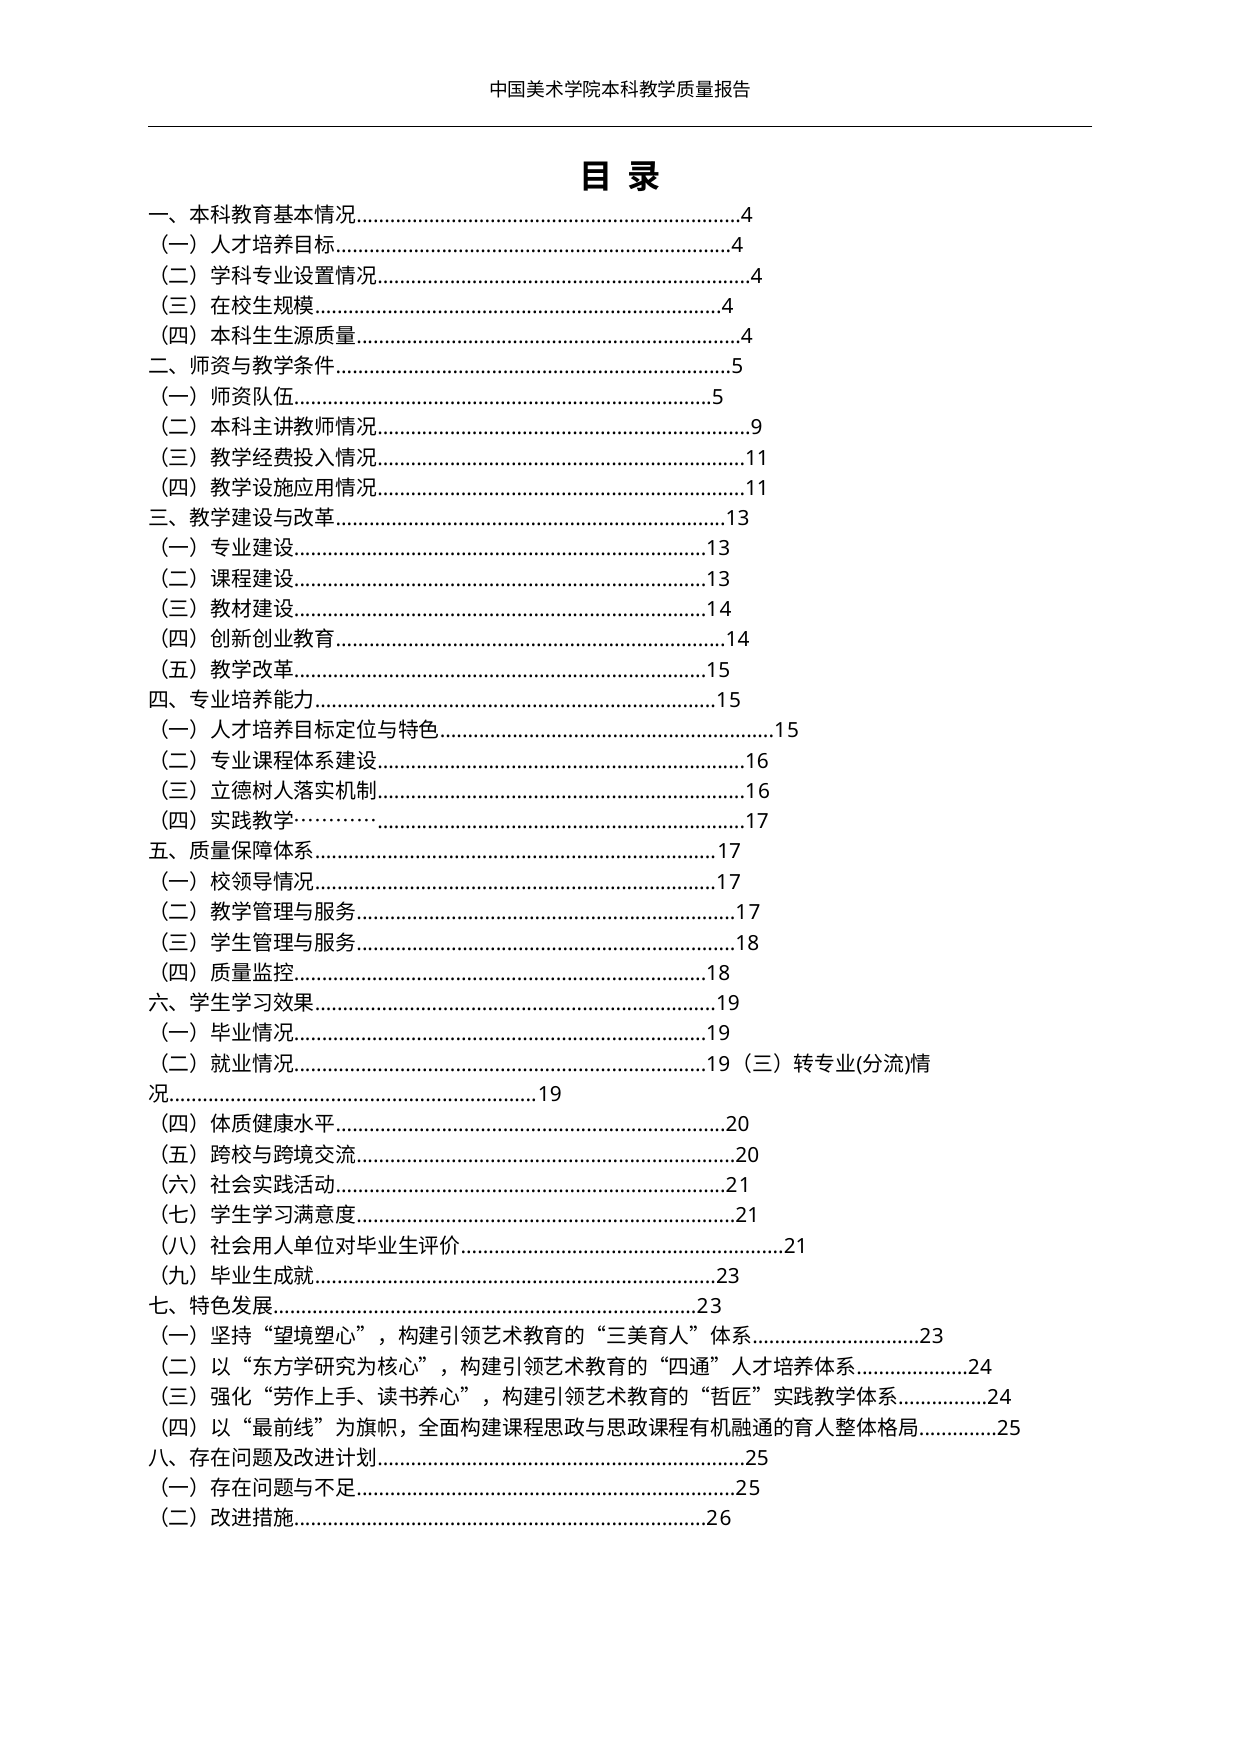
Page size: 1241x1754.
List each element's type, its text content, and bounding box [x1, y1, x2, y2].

text （七）学生学习满意度....................................................................21 [148, 1198, 1092, 1229]
text 四、专业培养能力........................................................................15 [148, 683, 1092, 713]
text 八、存在问题及改进计划..................................................................25 [148, 1441, 1092, 1471]
text （四）创新创业教育......................................................................14 [148, 623, 1092, 653]
text （三）学生管理与服务....................................................................18 [148, 926, 1092, 956]
text （四）以“最前线”为旗帜，全面构建课程思政与思政课程有机融通的育人整体格局..............25 [148, 1411, 1092, 1441]
text （二）课程建设..........................................................................13 [148, 562, 1092, 592]
text （四）体质健康水平......................................................................20 [148, 1108, 1092, 1138]
text （二）改进措施..........................................................................26 [148, 1502, 1092, 1532]
text （四）本科生生源质量.....................................................................4 [148, 319, 1092, 350]
text （五）教学改革..........................................................................15 [148, 653, 1092, 683]
text （二）学科专业设置情况...................................................................4 [148, 259, 1092, 289]
text （一）人才培养目标.......................................................................4 [148, 228, 1092, 259]
text （六）社会实践活动......................................................................21 [148, 1168, 1092, 1198]
text （四）质量监控..........................................................................18 [148, 956, 1092, 986]
text （二）就业情况..........................................................................19（三）转专业(分流)情况..................................................................19 [148, 1047, 1092, 1108]
text （二）专业课程体系建设..................................................................16 [148, 744, 1092, 774]
text （一）坚持“望境塑心”，构建引领艺术教育的“三美育人”体系..............................23 [148, 1320, 1092, 1350]
text 二、师资与教学条件.......................................................................5 [148, 350, 1092, 380]
text （三）强化“劳作上手、读书养心”，构建引领艺术教育的“哲匠”实践教学体系................24 [148, 1380, 1092, 1411]
text （二）教学管理与服务....................................................................17 [148, 895, 1092, 926]
text （八）社会用人单位对毕业生评价..........................................................21 [148, 1229, 1092, 1259]
text （三）在校生规模.........................................................................4 [148, 289, 1092, 319]
text （一）专业建设..........................................................................13 [148, 532, 1092, 562]
text （三）立德树人落实机制..................................................................16 [148, 774, 1092, 804]
text （二）本科主讲教师情况...................................................................9 [148, 410, 1092, 441]
text 目 录 [148, 150, 1092, 198]
text 三、教学建设与改革......................................................................13 [148, 501, 1092, 532]
text （五）跨校与跨境交流....................................................................20 [148, 1138, 1092, 1168]
text （四）实践教学…………..................................................................17 [148, 804, 1092, 835]
text （二）以“东方学研究为核心”，构建引领艺术教育的“四通”人才培养体系....................24 [148, 1350, 1092, 1380]
text （一）师资队伍...........................................................................5 [148, 380, 1092, 410]
text （一）人才培养目标定位与特色............................................................15 [148, 713, 1092, 744]
text （四）教学设施应用情况..................................................................11 [148, 471, 1092, 501]
text （三）教学经费投入情况..................................................................11 [148, 441, 1092, 471]
text （一）校领导情况........................................................................17 [148, 865, 1092, 895]
text 一、本科教育基本情况.....................................................................4 [148, 198, 1092, 228]
text 六、学生学习效果........................................................................19 [148, 986, 1092, 1017]
text 五、质量保障体系........................................................................17 [148, 835, 1092, 865]
text 七、特色发展............................................................................23 [148, 1289, 1092, 1320]
text （一）毕业情况..........................................................................19 [148, 1017, 1092, 1047]
text （一）存在问题与不足....................................................................25 [148, 1471, 1092, 1502]
text （九）毕业生成就........................................................................23 [148, 1259, 1092, 1289]
text （三）教材建设..........................................................................14 [148, 592, 1092, 623]
